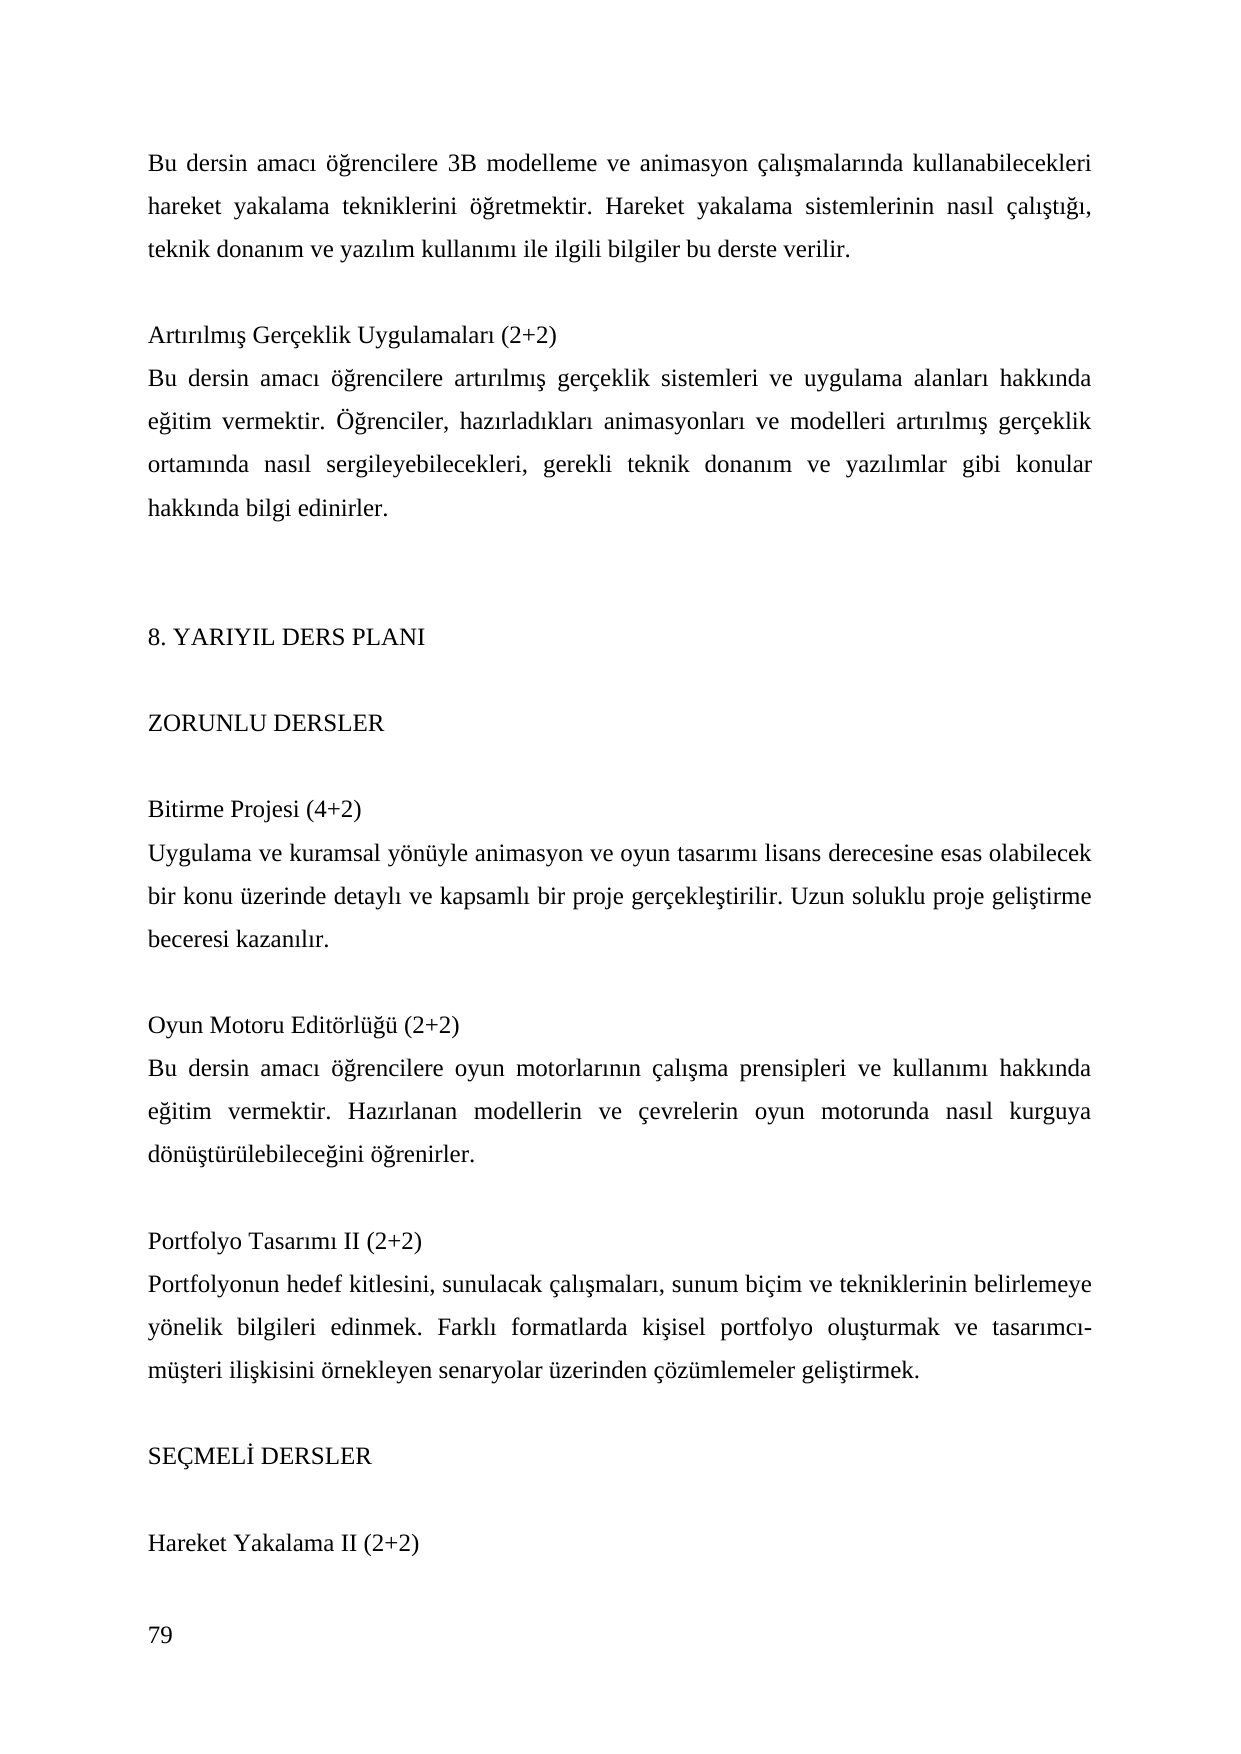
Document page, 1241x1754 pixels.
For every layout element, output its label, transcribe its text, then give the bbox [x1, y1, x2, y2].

text Portfolyonun hedef kitlesini, sunulacak çalışmaları, sunum biçim ve tekniklerinin belirlemeye yönelik bilgileri edinmek. Farklı formatlarda kişisel portfolyo oluşturmak ve tasarımcı-müşteri ilişkisini örnekleyen senaryolar üzerinden çözümlemeler geliştirmek. [148, 1269, 1093, 1384]
text Hareket Yakalama II (2+2) [148, 1528, 1093, 1556]
text Artırılmış Gerçeklik Uygulamaları (2+2) [148, 320, 1093, 349]
text Bu dersin amacı öğrencilere 3B modelleme ve animasyon çalışmalarında kullanabilecekleri hareket yakalama tekniklerini öğretmektir. Hareket yakalama sistemlerinin nasıl çalıştığı, teknik donanım ve yazılım kullanımı ile ilgili bilgiler bu derste verilir. [148, 148, 1093, 263]
text Portfolyo Tasarımı II (2+2) [148, 1226, 1093, 1254]
text SEÇMELİ DERSLER [148, 1441, 1093, 1470]
text ZORUNLU DERSLER [148, 708, 1093, 737]
text 8. YARIYIL DERS PLANI [148, 622, 1093, 651]
text Bu dersin amacı öğrencilere artırılmış gerçeklik sistemleri ve uygulama alanları hakkında eğitim vermektir. Öğrenciler, hazırladıkları animasyonları ve modelleri artırılmış gerçeklik ortamında nasıl sergileyebilecekleri, gerekli teknik donanım ve yazılımlar gibi konular hakkında bilgi edinirler. [148, 363, 1093, 521]
text Oyun Motoru Editörlüğü (2+2) [148, 1010, 1093, 1039]
text Bu dersin amacı öğrencilere oyun motorlarının çalışma prensipleri ve kullanımı hakkında eğitim vermektir. Hazırlanan modellerin ve çevrelerin oyun motorunda nasıl kurguya dönüştürülebileceğini öğrenirler. [148, 1053, 1093, 1168]
text Bitirme Projesi (4+2) [148, 794, 1093, 823]
text Uygulama ve kuramsal yönüyle animasyon ve oyun tasarımı lisans derecesine esas olabilecek bir konu üzerinde detaylı ve kapsamlı bir proje gerçekleştirilir. Uzun soluklu proje geliştirme beceresi kazanılır. [148, 838, 1093, 953]
